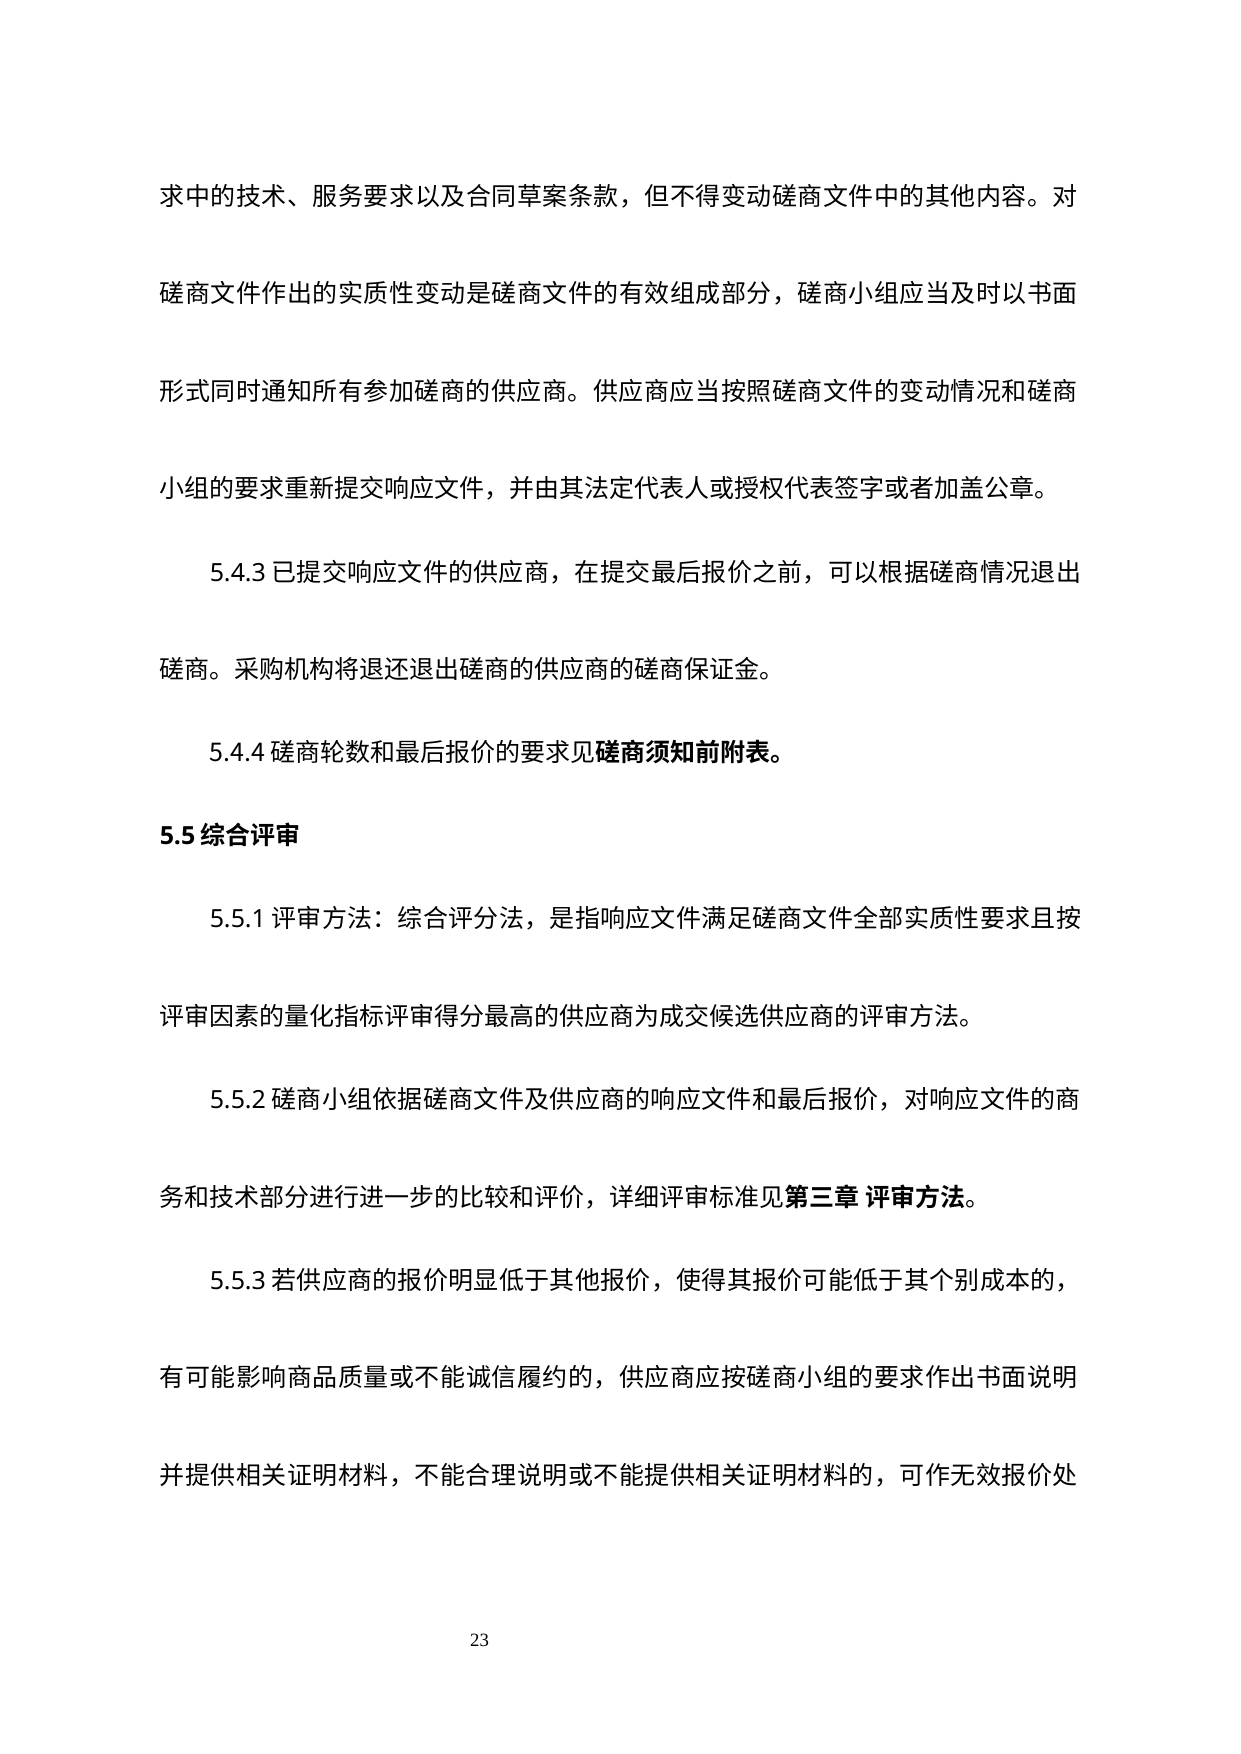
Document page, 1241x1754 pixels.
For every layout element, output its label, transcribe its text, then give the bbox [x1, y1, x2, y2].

text 5.4.3已提交响应文件的供应商，在提交最后报价之前，可以根据磋商情况退出磋商。采购机构将退还退出磋商的供应商的磋商保证金。 [159, 538, 1081, 700]
text 5.5综合评审 [159, 801, 1081, 866]
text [159, 1246, 1081, 1506]
text 5.5.1评审方法：综合评分法，是指响应文件满足磋商文件全部实质性要求且按评审因素的量化指标评审得分最高的供应商为成交候选供应商的评审方法。 [159, 884, 1081, 1047]
text 5.4.4磋商轮数和最后报价的要求见磋商须知前附表。 [159, 718, 1081, 783]
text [159, 162, 1081, 519]
text 5.5.2磋商小组依据磋商文件及供应商的响应文件和最后报价，对响应文件的商务和技术部分进行进一步的比较和评价，详细评审标准见第三章 评审方法。 [159, 1065, 1081, 1228]
